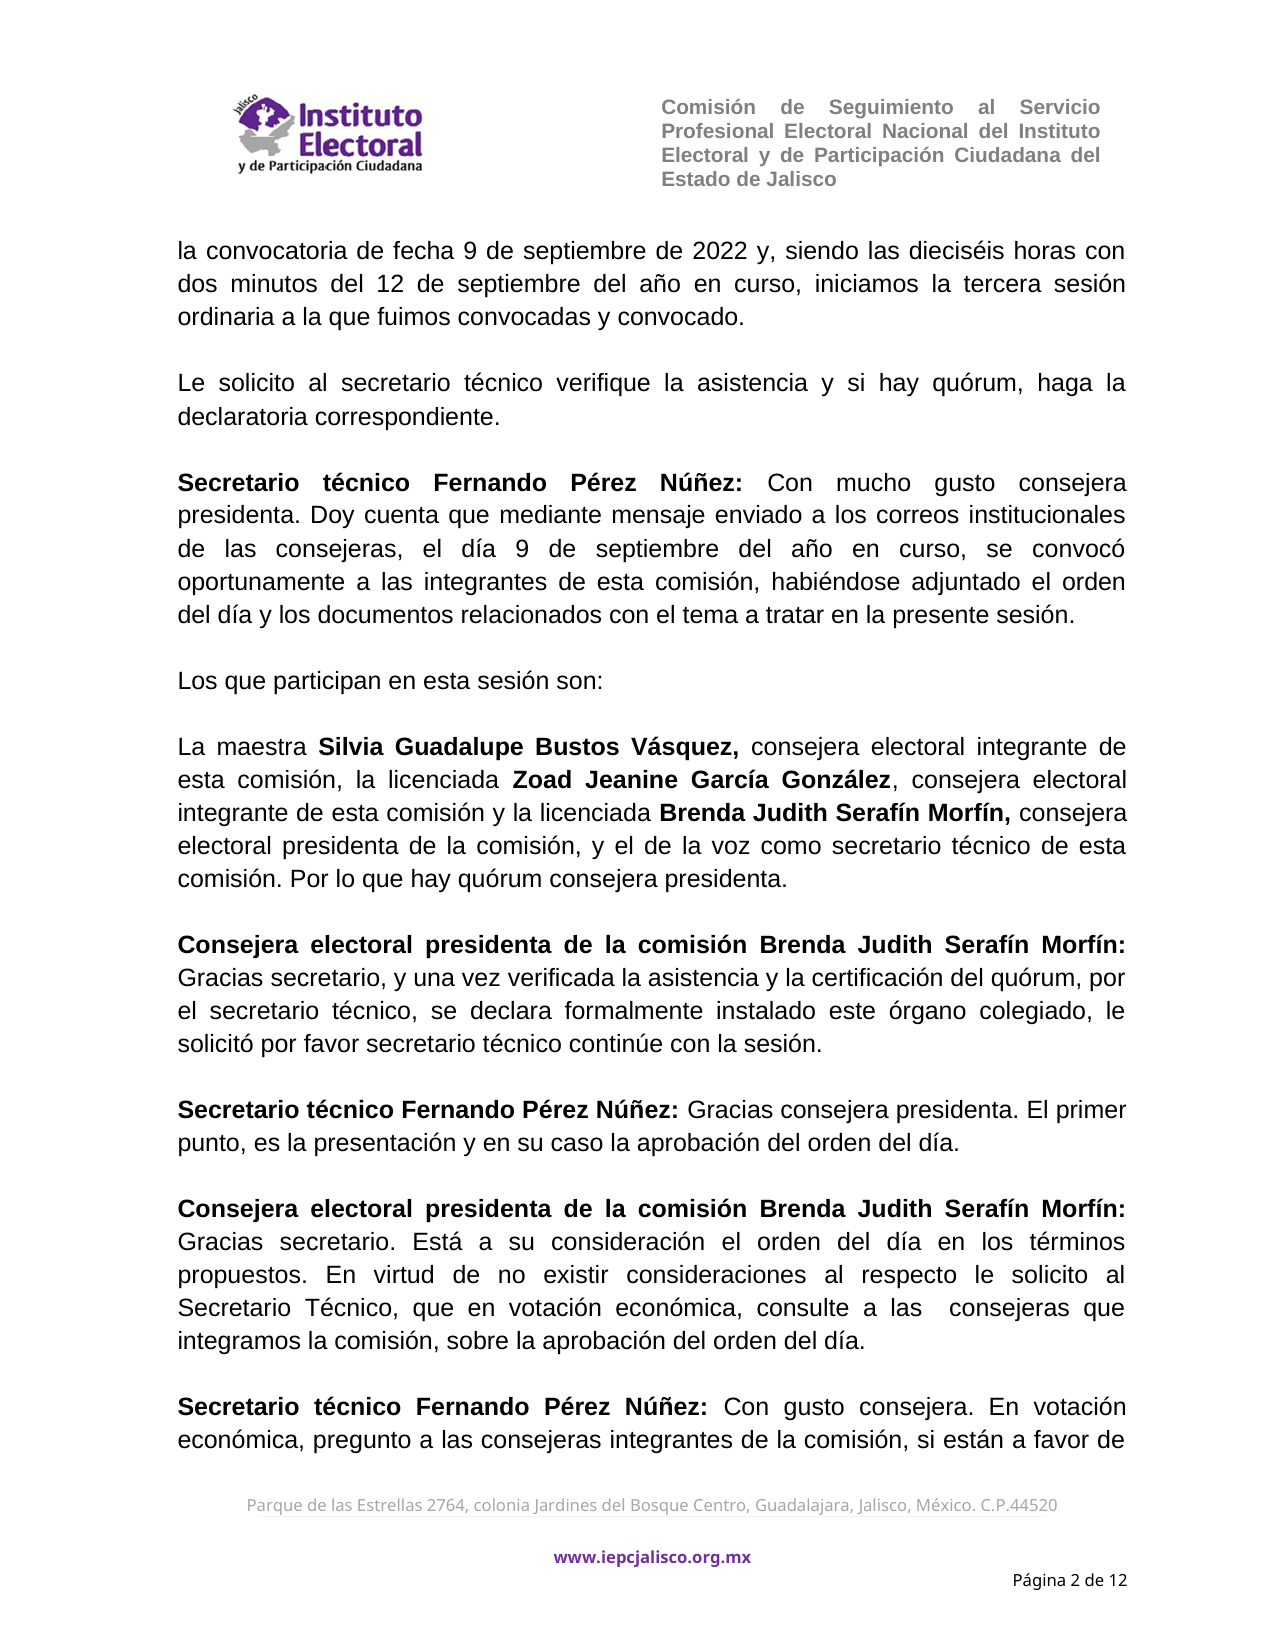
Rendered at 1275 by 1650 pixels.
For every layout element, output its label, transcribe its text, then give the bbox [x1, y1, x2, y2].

text Consejera electoral presidenta de la comisión Brenda Judith Serafín Morfín: Gracias secretario, y una vez verificada la asistencia y la certificación del quórum, por el secretario técnico, se declara formalmente instalado este órgano colegiado, le solicitó por favor secretario técnico continúe con la sesión. [177, 930, 1127, 1058]
text Los que participan en esta sesión son: [177, 666, 1127, 694]
text Secretario técnico Fernando Pérez Núñez: Gracias consejera presidenta. El primer punto, es la presentación y en su caso la aprobación del orden del día. [177, 1095, 1127, 1157]
picture [203, 70, 451, 196]
text La maestra Silvia Guadalupe Bustos Vásquez, consejera electoral integrante de esta comisión, la licenciada Zoad Jeanine García González, consejera electoral integrante de esta comisión y la licenciada Brenda Judith Serafín Morfín, consejera electoral presidenta de la comisión, y el de la voz como secretario técnico de esta comisión. Por lo que hay quórum consejera presidenta. [177, 732, 1127, 892]
text Secretario técnico Fernando Pérez Núñez: Con mucho gusto consejera presidenta. Doy cuenta que mediante mensaje enviado a los correos institucionales de las consejeras, el día 9 de septiembre del año en curso, se convocó oportunamente a las integrantes de esta comisión, habiéndose adjuntado el orden del día y los documentos relacionados con el tema a tratar en la presente sesión. [177, 467, 1127, 628]
text Le solicito al secretario técnico verifique la asistencia y si hay quórum, haga la declaratoria correspondiente. [177, 368, 1127, 430]
text Consejera electoral presidenta de la comisión Brenda Judith Serafín Morfín: Gracias secretario. Está a su consideración el orden del día en los términos propuestos. En virtud de no existir consideraciones al respecto le solicito al Secretario Técnico, que en votación económica, consulte a las consejeras que integramos la comisión, sobre la aprobación del orden del día. [177, 1194, 1127, 1355]
